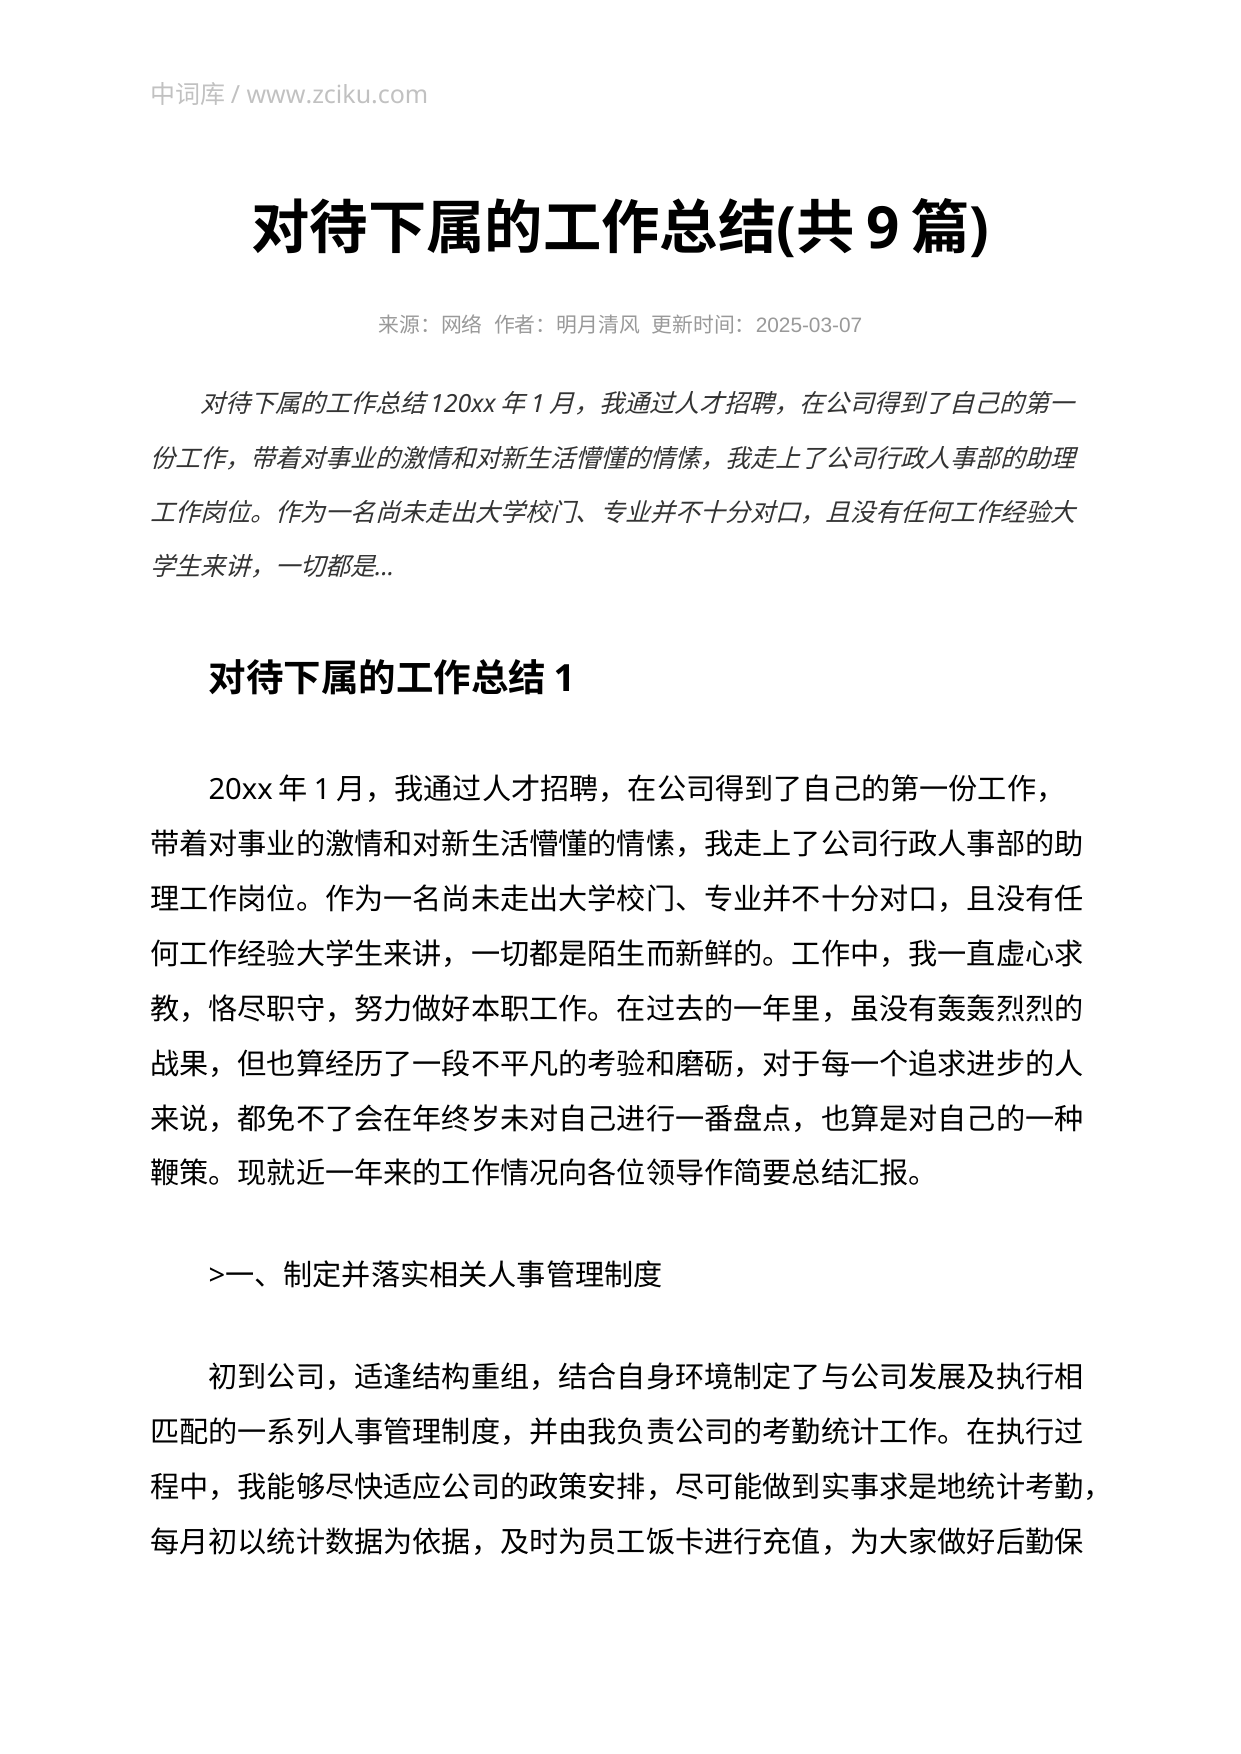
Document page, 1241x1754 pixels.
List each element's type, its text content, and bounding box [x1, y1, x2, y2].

text 来源：网络 作者：明月清风 更新时间：2025-03-07 [150, 313, 1090, 337]
text 对待下属的工作总结1 [150, 648, 1090, 703]
subtitle 对待下属的工作总结(共9篇) [150, 181, 1090, 266]
text >一、制定并落实相关人事管理制度 [150, 1252, 1090, 1294]
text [150, 1354, 1090, 1561]
text 20xx年1月，我通过人才招聘，在公司得到了自己的第一份工作，带着对事业的激情和对新生活懵懂的情愫，我走上了公司行政人事部的助理工作岗位。作为一名尚未走出大学校门、专业并不十分对口，且没有任何工作经验大学生来讲，一切都是陌生而新鲜的。工作中，我一直虚心求教，恪尽职守，努力做好本职工作。在过去的一年里，虽没有轰轰烈烈的战果，但也算经历了一段不平凡的考验和磨砺，对于每一个追求进步的人来说，都免不了会在年终岁未对自己进行一番盘点，也算是对自己的一种鞭策。现就近一年来的工作情况向各位领导作简要总结汇报。 [150, 766, 1090, 1192]
text 对待下属的工作总结120xx年1月，我通过人才招聘，在公司得到了自己的第一份工作，带着对事业的激情和对新生活懵懂的情愫，我走上了公司行政人事部的助理工作岗位。作为一名尚未走出大学校门、专业并不十分对口，且没有任何工作经验大学生来讲，一切都是... [150, 384, 1090, 583]
